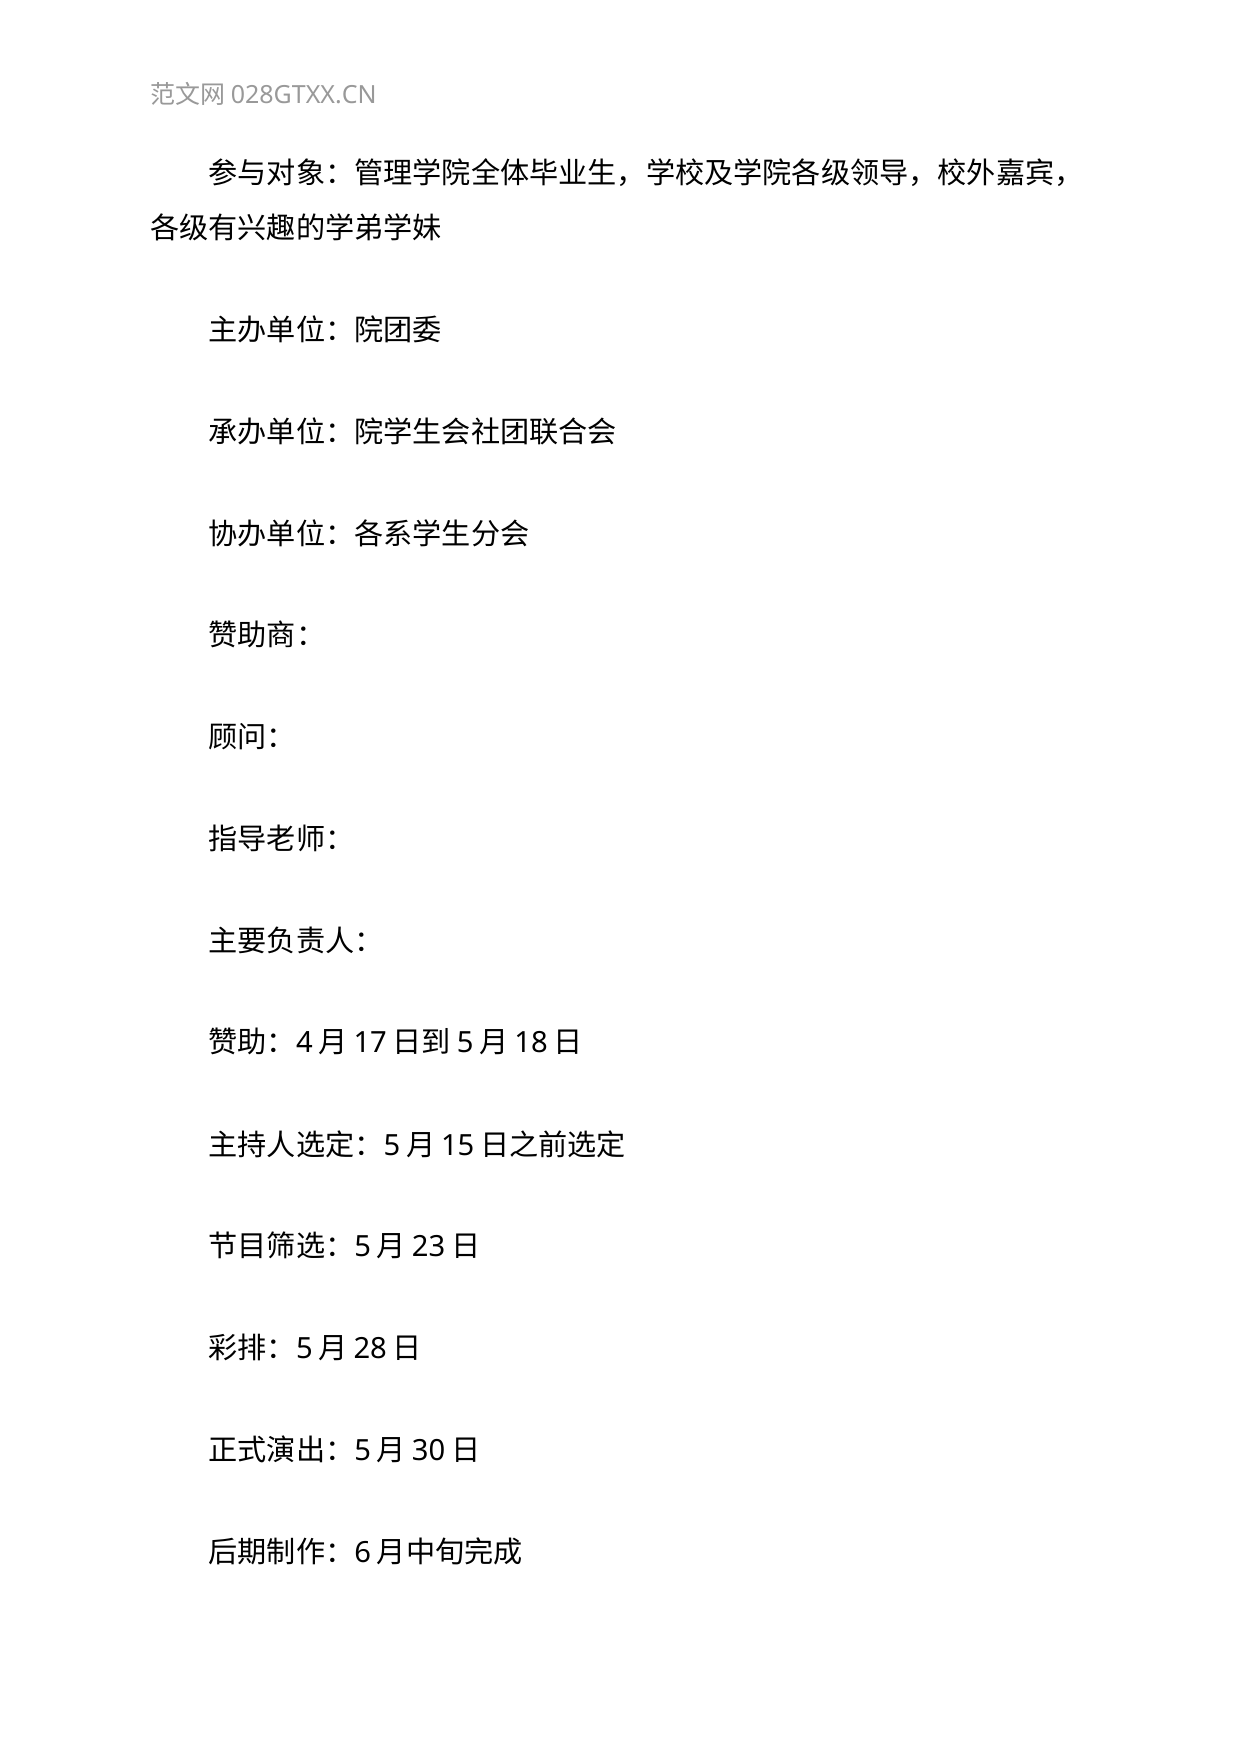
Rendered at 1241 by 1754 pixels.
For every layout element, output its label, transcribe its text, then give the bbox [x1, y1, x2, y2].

text 节目筛选：5月23日 [150, 1223, 1090, 1265]
text 彩排：5月28日 [150, 1325, 1090, 1367]
text 正式演出：5月30日 [150, 1427, 1090, 1469]
text 赞助：4月17日到5月18日 [150, 1019, 1090, 1061]
text 指导老师： [150, 816, 1090, 858]
text 主办单位：院团委 [150, 307, 1090, 349]
text 主持人选定：5月15日之前选定 [150, 1121, 1090, 1163]
text 协办单位：各系学生分会 [150, 510, 1090, 552]
text 后期制作：6月中旬完成 [150, 1529, 1090, 1571]
text 承办单位：院学生会社团联合会 [150, 408, 1090, 451]
text 赞助商： [150, 612, 1090, 654]
text 主要负责人： [150, 917, 1090, 959]
text 顾问： [150, 714, 1090, 756]
text 参与对象：管理学院全体毕业生，学校及学院各级领导，校外嘉宾，各级有兴趣的学弟学妹 [150, 150, 1090, 247]
